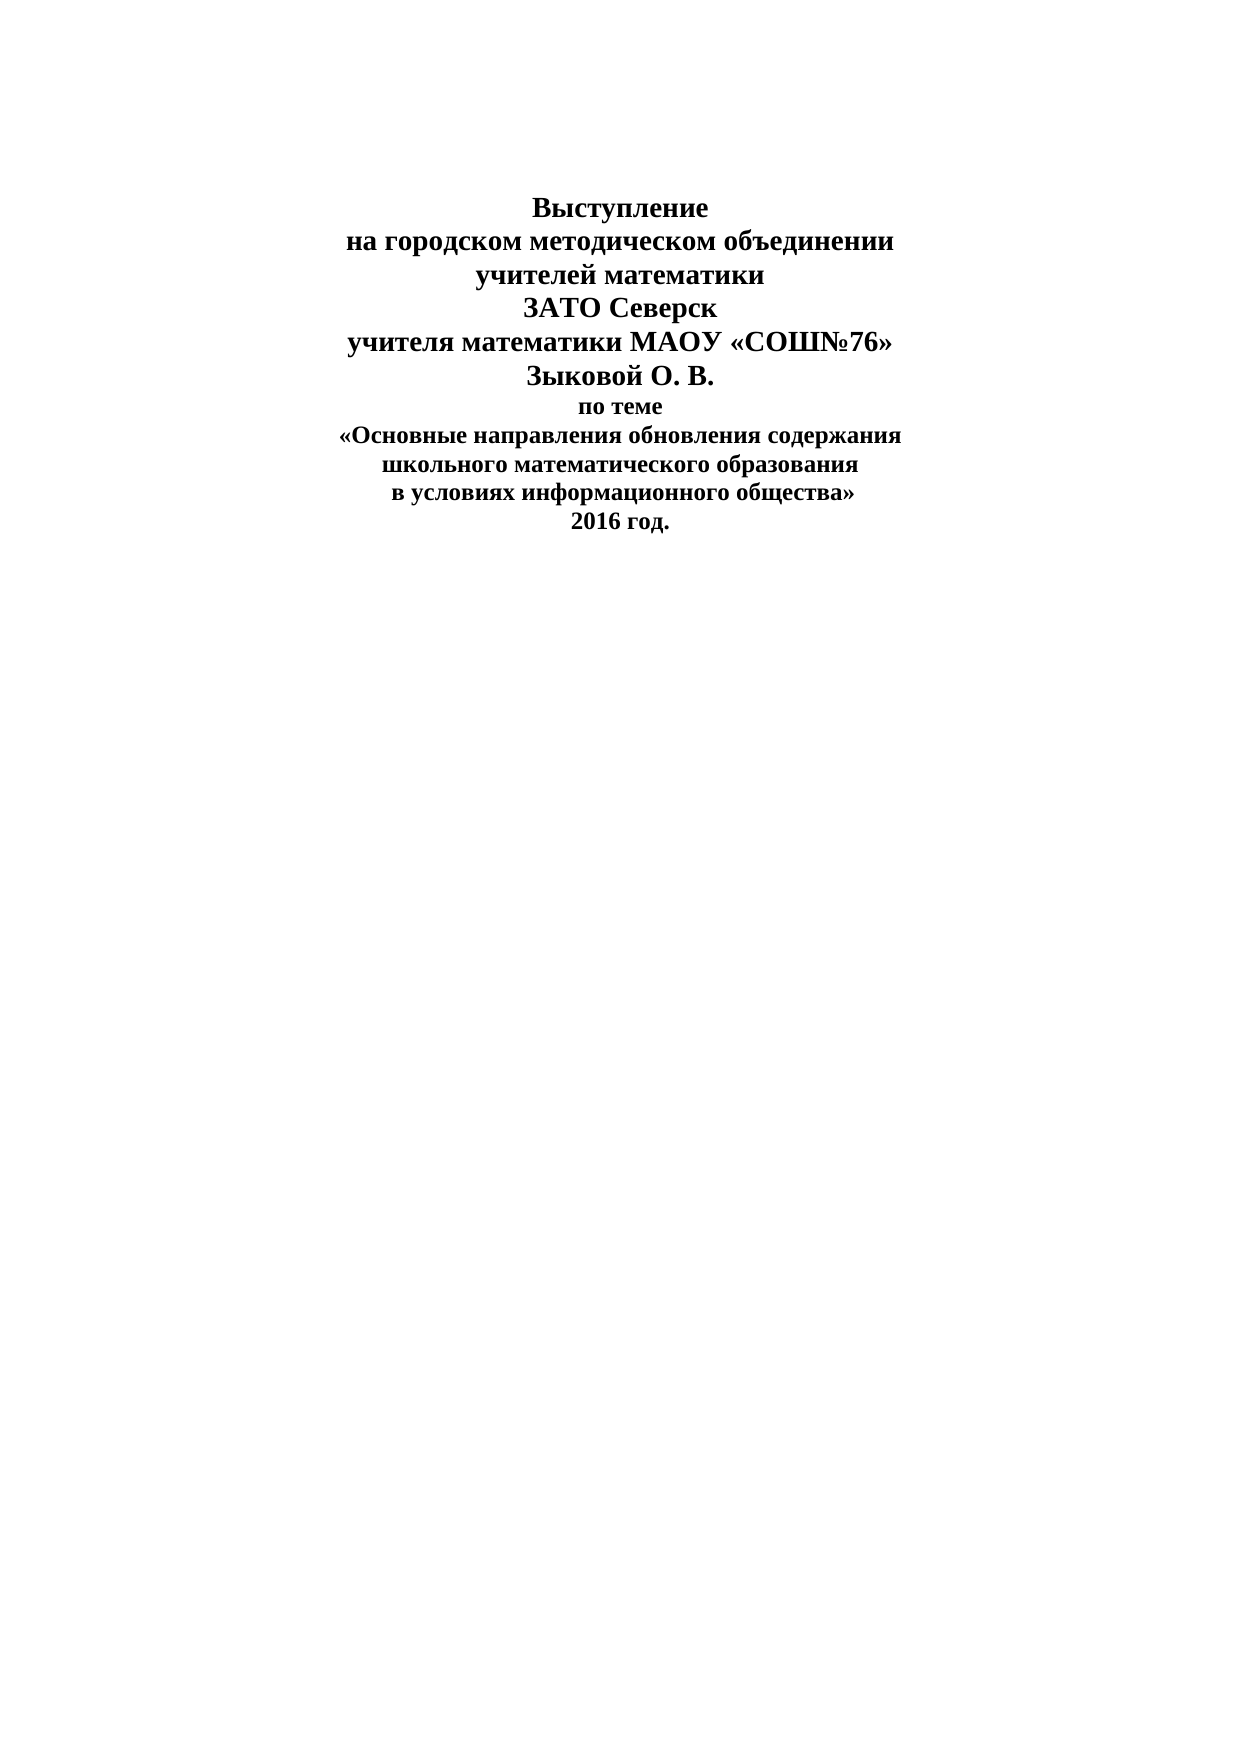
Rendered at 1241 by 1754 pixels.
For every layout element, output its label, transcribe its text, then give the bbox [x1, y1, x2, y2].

text школьного математического образования [75, 449, 1165, 477]
text ЗАТО Северск [75, 291, 1165, 324]
text в условиях информационного общества» [75, 477, 1165, 506]
text по теме [75, 391, 1165, 420]
text «Основные направления обновления содержания [75, 420, 1165, 449]
text учителя математики МАОУ «СОШ№76» [75, 324, 1165, 358]
text учителей математики [75, 257, 1165, 291]
text 2016 год. [75, 506, 1165, 563]
text Зыковой О. В. [75, 358, 1165, 391]
text на городском методическом объединении [75, 223, 1165, 257]
text Выступление [75, 190, 1165, 223]
